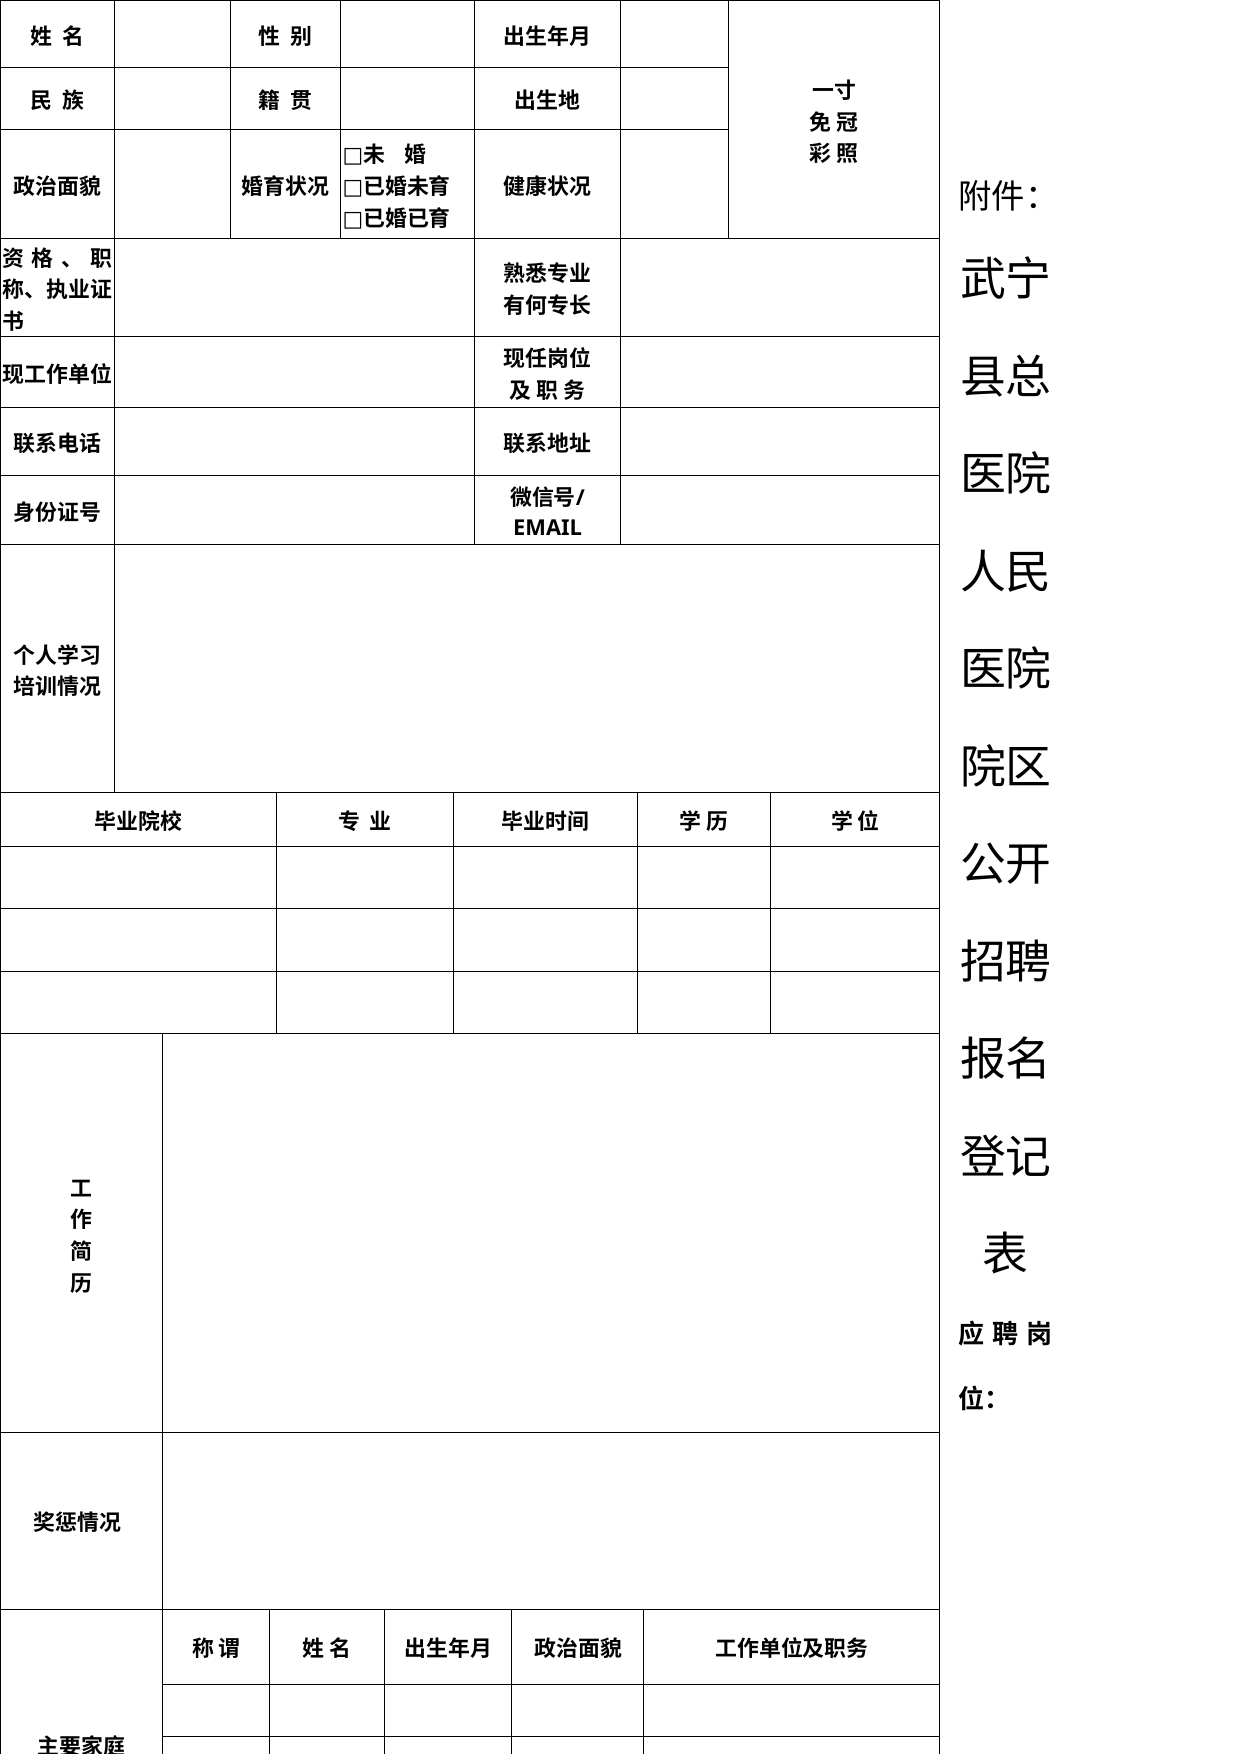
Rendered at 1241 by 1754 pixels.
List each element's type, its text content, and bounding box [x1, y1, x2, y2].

table_header [341, 1, 474, 67]
table_cell 婚育状况 [231, 130, 340, 237]
table_cell [163, 1433, 939, 1608]
table_cell 出生年月 [385, 1610, 511, 1684]
table_cell [277, 972, 453, 1033]
table_cell □未 婚 □已婚未育 □已婚已育 [341, 130, 474, 237]
table_cell 专 业 [277, 793, 453, 846]
table_cell [115, 68, 230, 129]
table_cell [771, 847, 939, 908]
table_cell [621, 68, 728, 129]
table_header 一寸 免 冠 彩 照 [729, 1, 939, 237]
table_cell [1, 909, 276, 971]
table_cell [644, 1737, 939, 1754]
table_cell 熟悉专业 有何专长 [475, 239, 620, 336]
table_cell [163, 1737, 269, 1754]
table_cell [454, 909, 637, 971]
table_cell 出生地 [475, 68, 620, 129]
table_cell 毕业时间 [454, 793, 637, 846]
table_cell 工作单位及职务 [644, 1610, 939, 1684]
table_cell [115, 337, 474, 407]
table_cell 政治面貌 [512, 1610, 643, 1684]
table_cell [644, 1685, 939, 1736]
table_cell [270, 1685, 384, 1736]
table_cell [638, 847, 770, 908]
table_header 出生年月 [475, 1, 620, 67]
table_cell [512, 1685, 643, 1736]
table_cell [638, 972, 770, 1033]
table_cell 学 位 [771, 793, 939, 846]
table_cell 学 历 [638, 793, 770, 846]
table_cell [621, 408, 939, 475]
table_cell 健康状况 [475, 130, 620, 237]
table_cell 民 族 [1, 68, 114, 129]
table_cell 微信号/EMAIL [475, 476, 620, 544]
table_cell [1, 972, 276, 1033]
table_cell [454, 972, 637, 1033]
table_cell 联系电话 [1, 408, 114, 475]
table_cell [771, 909, 939, 971]
table_cell 毕业院校 [1, 793, 276, 846]
table_cell [621, 130, 728, 237]
table_cell 现任岗位 及 职 务 [475, 337, 620, 407]
text 附件： [940, 162, 1053, 227]
table_cell [163, 1034, 939, 1432]
table_cell [1, 847, 276, 908]
table_cell [454, 847, 637, 908]
table_cell [277, 909, 453, 971]
table_cell [277, 847, 453, 908]
table_header 姓 名 [1, 1, 114, 67]
table_cell 政治面貌 [1, 130, 114, 237]
table_cell [385, 1685, 511, 1736]
table_cell 现工作单位 [1, 337, 114, 407]
text 应聘岗位： [940, 1299, 1053, 1429]
table_header [115, 1, 230, 67]
table_cell [115, 239, 474, 336]
table_cell [115, 408, 474, 475]
table_cell [115, 545, 939, 792]
table_header [621, 1, 728, 67]
table_cell 身份证号 [1, 476, 114, 544]
table_cell [621, 476, 939, 544]
table_cell [638, 909, 770, 971]
table_cell [341, 68, 474, 129]
table_cell [115, 476, 474, 544]
table_cell [771, 972, 939, 1033]
table_cell 籍 贯 [231, 68, 340, 129]
table_cell 主要家庭 成员和主 要社会关系 [1, 1610, 162, 1754]
table_header 性 别 [231, 1, 340, 67]
table_cell [621, 337, 939, 407]
table_cell 联系地址 [475, 408, 620, 475]
table_cell 工 作 简 历 [1, 1034, 162, 1432]
table_cell 资格、职称、执业证书 [1, 239, 114, 336]
table_cell [621, 239, 939, 336]
table_cell [115, 130, 230, 237]
table_cell [385, 1737, 511, 1754]
table_cell [512, 1737, 643, 1754]
text 武宁县总医院人民医院院区公开招聘报名登记表 [940, 227, 1053, 1299]
table_cell 称 谓 [163, 1610, 269, 1684]
table_cell 奖惩情况 [1, 1433, 162, 1608]
table_cell [270, 1737, 384, 1754]
table_cell 姓 名 [270, 1610, 384, 1684]
table_cell 个人学习 培训情况 [1, 545, 114, 792]
table_cell [163, 1685, 269, 1736]
